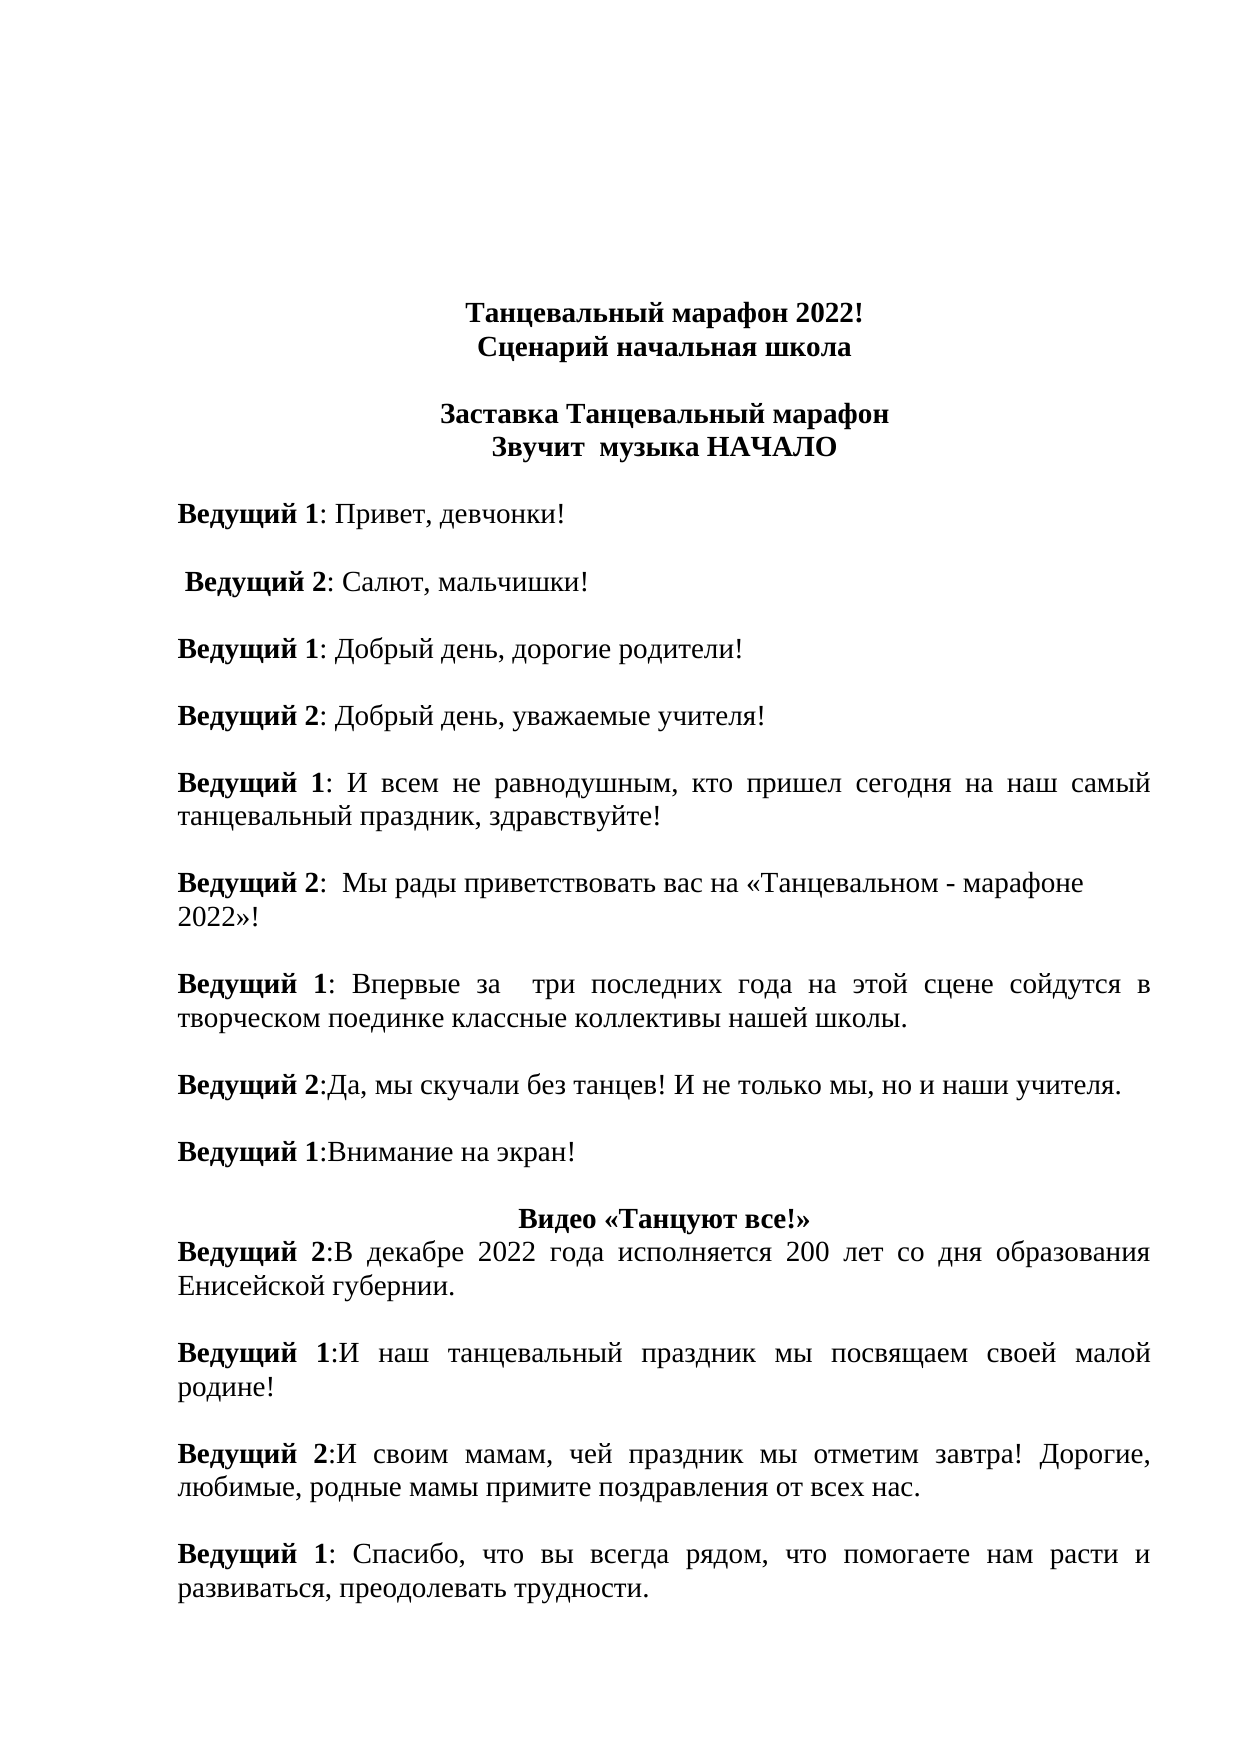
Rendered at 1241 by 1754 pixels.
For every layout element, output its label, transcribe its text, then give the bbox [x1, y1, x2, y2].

text Ведущий 1:И наш танцевальный праздник мы посвящаем своей малой родине! [177, 1335, 1152, 1402]
text Ведущий 1: Спасибо, что вы всегда рядом, что помогаете нам расти и развиваться, преодолевать трудности. [177, 1536, 1152, 1603]
text Ведущий 2:В декабре 2022 года исполняется 200 лет со дня образования Енисейской губернии. [177, 1234, 1152, 1302]
text Ведущий 2:Да, мы скучали без танцев! И не только мы, но и наши учителя. [177, 1067, 1152, 1100]
text Сценарий начальная школа [177, 329, 1152, 362]
text Ведущий 1:Внимание на экран! [177, 1134, 1152, 1167]
text Танцевальный марафон 2022! [177, 295, 1152, 329]
text Видео «Танцуют все!» [177, 1201, 1152, 1234]
text Звучит музыка НАЧАЛО [177, 429, 1152, 463]
text Ведущий 1: Впервые за три последних года на этой сцене сойдутся в творческом поединке классные коллективы нашей школы. [177, 966, 1152, 1033]
text Ведущий 1: Добрый день, дорогие родители! [177, 631, 1152, 664]
text Ведущий 1: И всем не равнодушным, кто пришел сегодня на наш самый танцевальный праздник, здравствуйте! [177, 765, 1152, 832]
text Ведущий 2: Салют, мальчишки! [177, 564, 1152, 597]
text Ведущий 2: Мы рады приветствовать вас на «Танцевальном - марафоне 2022»! [177, 866, 1152, 933]
text Ведущий 2:И своим мамам, чей праздник мы отметим завтра! Дорогие, любимые, родные мамы примите поздравления от всех нас. [177, 1436, 1152, 1503]
text Ведущий 2: Добрый день, уважаемые учителя! [177, 698, 1152, 731]
text Заставка Танцевальный марафон [177, 396, 1152, 429]
text Ведущий 1: Привет, девчонки! [177, 497, 1152, 530]
